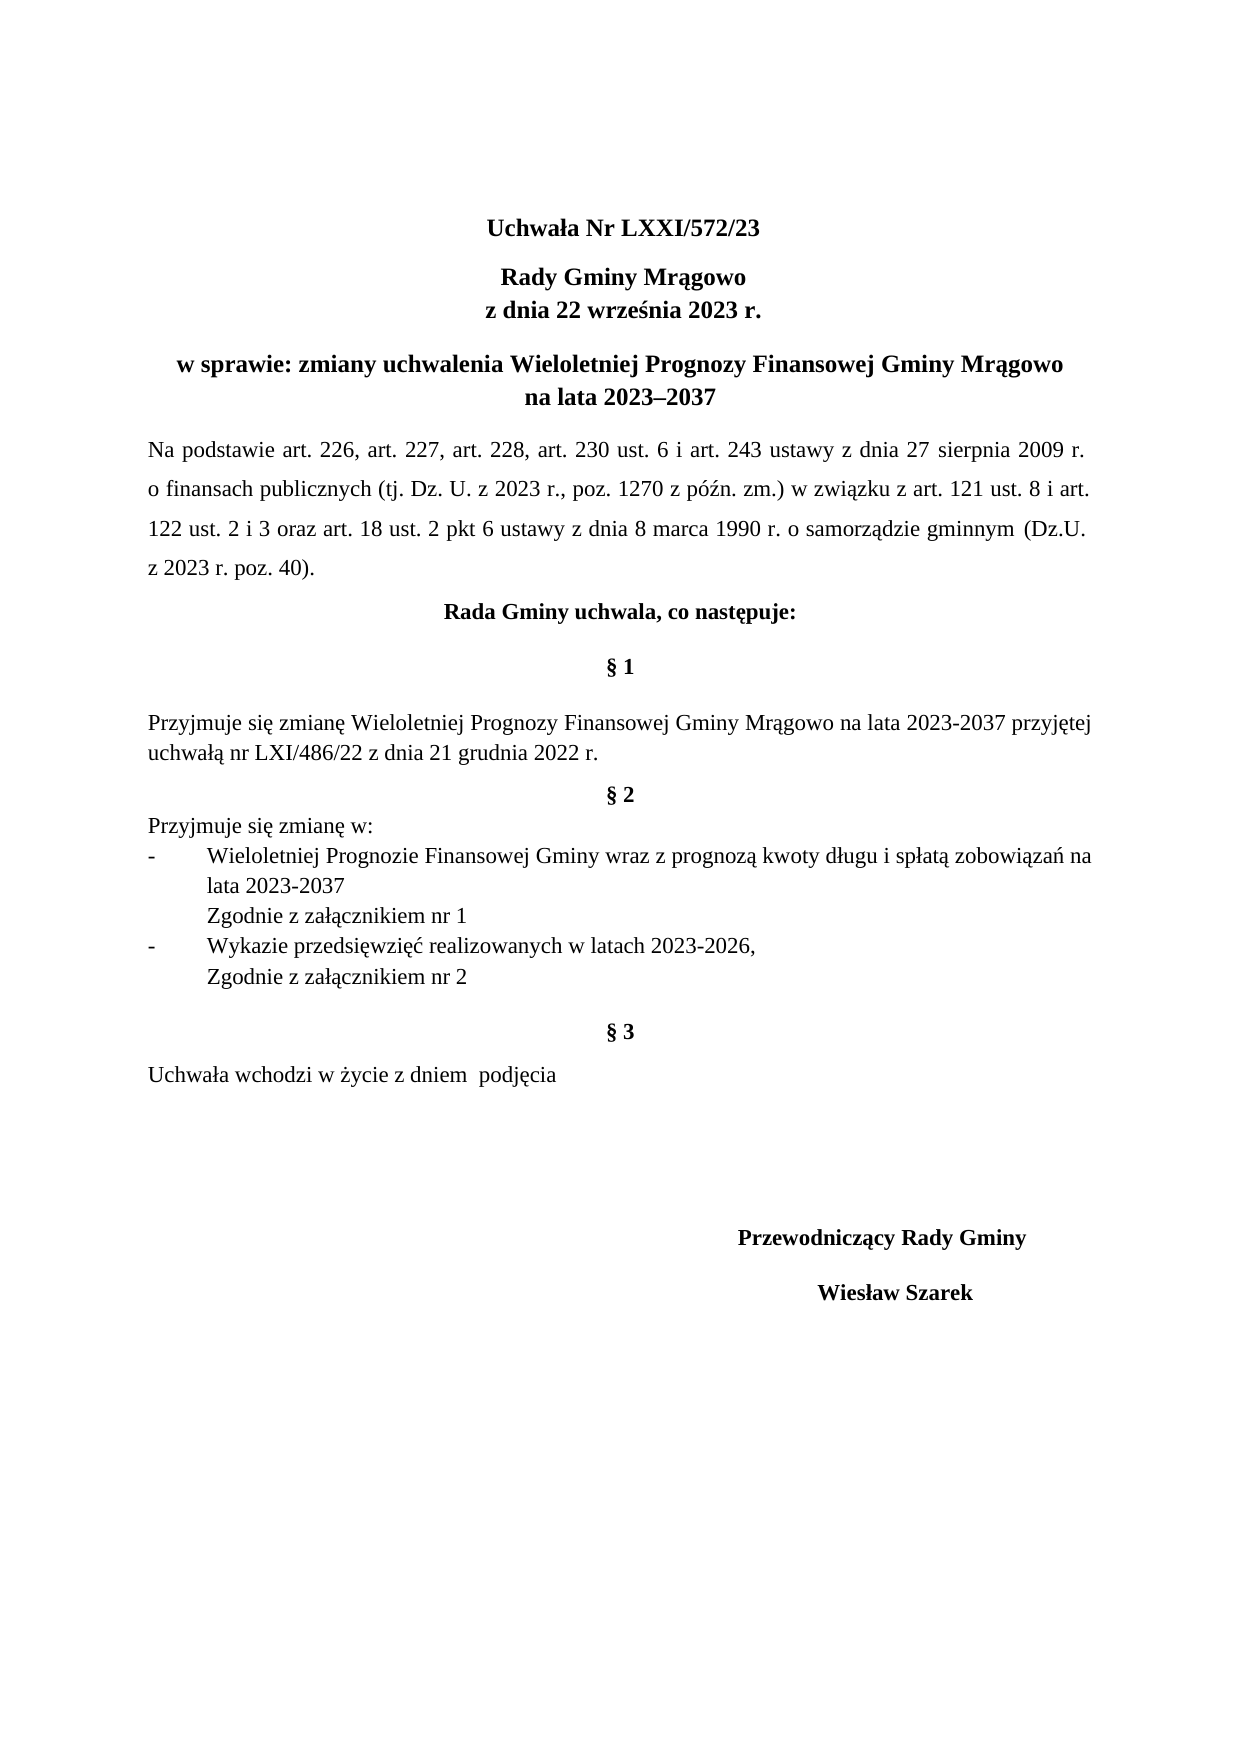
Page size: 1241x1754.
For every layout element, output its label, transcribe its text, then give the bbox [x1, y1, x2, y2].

text Przyjmuje się zmianę Wieloletniej Prognozy Finansowej Gminy Mrągowo na lata 2023-2037 przyjętej uchwałą nr LXI/486/22 z dnia 21 grudnia 2022 r. [148, 708, 1093, 765]
text Uchwała Nr LXXI/572/23 [148, 213, 1093, 241]
text Zgodnie z załącznikiem nr 1 [148, 902, 1093, 929]
text § 2 [148, 781, 1093, 808]
text Wiesław Szarek [738, 1279, 1093, 1305]
text w sprawie: zmiany uchwalenia Wieloletniej Prognozy Finansowej Gminy Mrągowo na lata 2023–2037 [148, 349, 1093, 411]
text Przewodniczący Rady Gminy [664, 1224, 1093, 1251]
text - Wykazie przedsięwzięć realizowanych w latach 2023-2026, [148, 932, 1093, 959]
text Rady Gminy Mrągowo z dnia 22 września 2023 r. [148, 262, 1093, 324]
text § 1 [148, 653, 1093, 680]
text Uchwała wchodzi w życie z dniem podjęcia [148, 1061, 1093, 1087]
text Przyjmuje się zmianę w: [148, 812, 1093, 838]
text Zgodnie z załącznikiem nr 2 [148, 963, 1093, 989]
text Rada Gminy uchwala, co następuje: [148, 598, 1093, 624]
text § 3 [148, 1018, 1093, 1044]
text Na podstawie art. 226, art. 227, art. 228, art. 230 ust. 6 i art. 243 ustawy z dnia 27 sierpnia 2009 r. o finansach publicznych (tj. Dz. U. z 2023 r., poz. 1270 z późn. zm.) w związku z art. 121 ust. 8 i art. 122 ust. 2 i 3 oraz art. 18 ust. 2 pkt 6 ustawy z dnia 8 marca 1990 r. o samorządzie gminnym (Dz.U. z 2023 r. poz. 40). [148, 436, 1093, 581]
text - Wieloletniej Prognozie Finansowej Gminy wraz z prognozą kwoty długu i spłatą zobowiązań na lata 2023-2037 [148, 842, 1093, 898]
